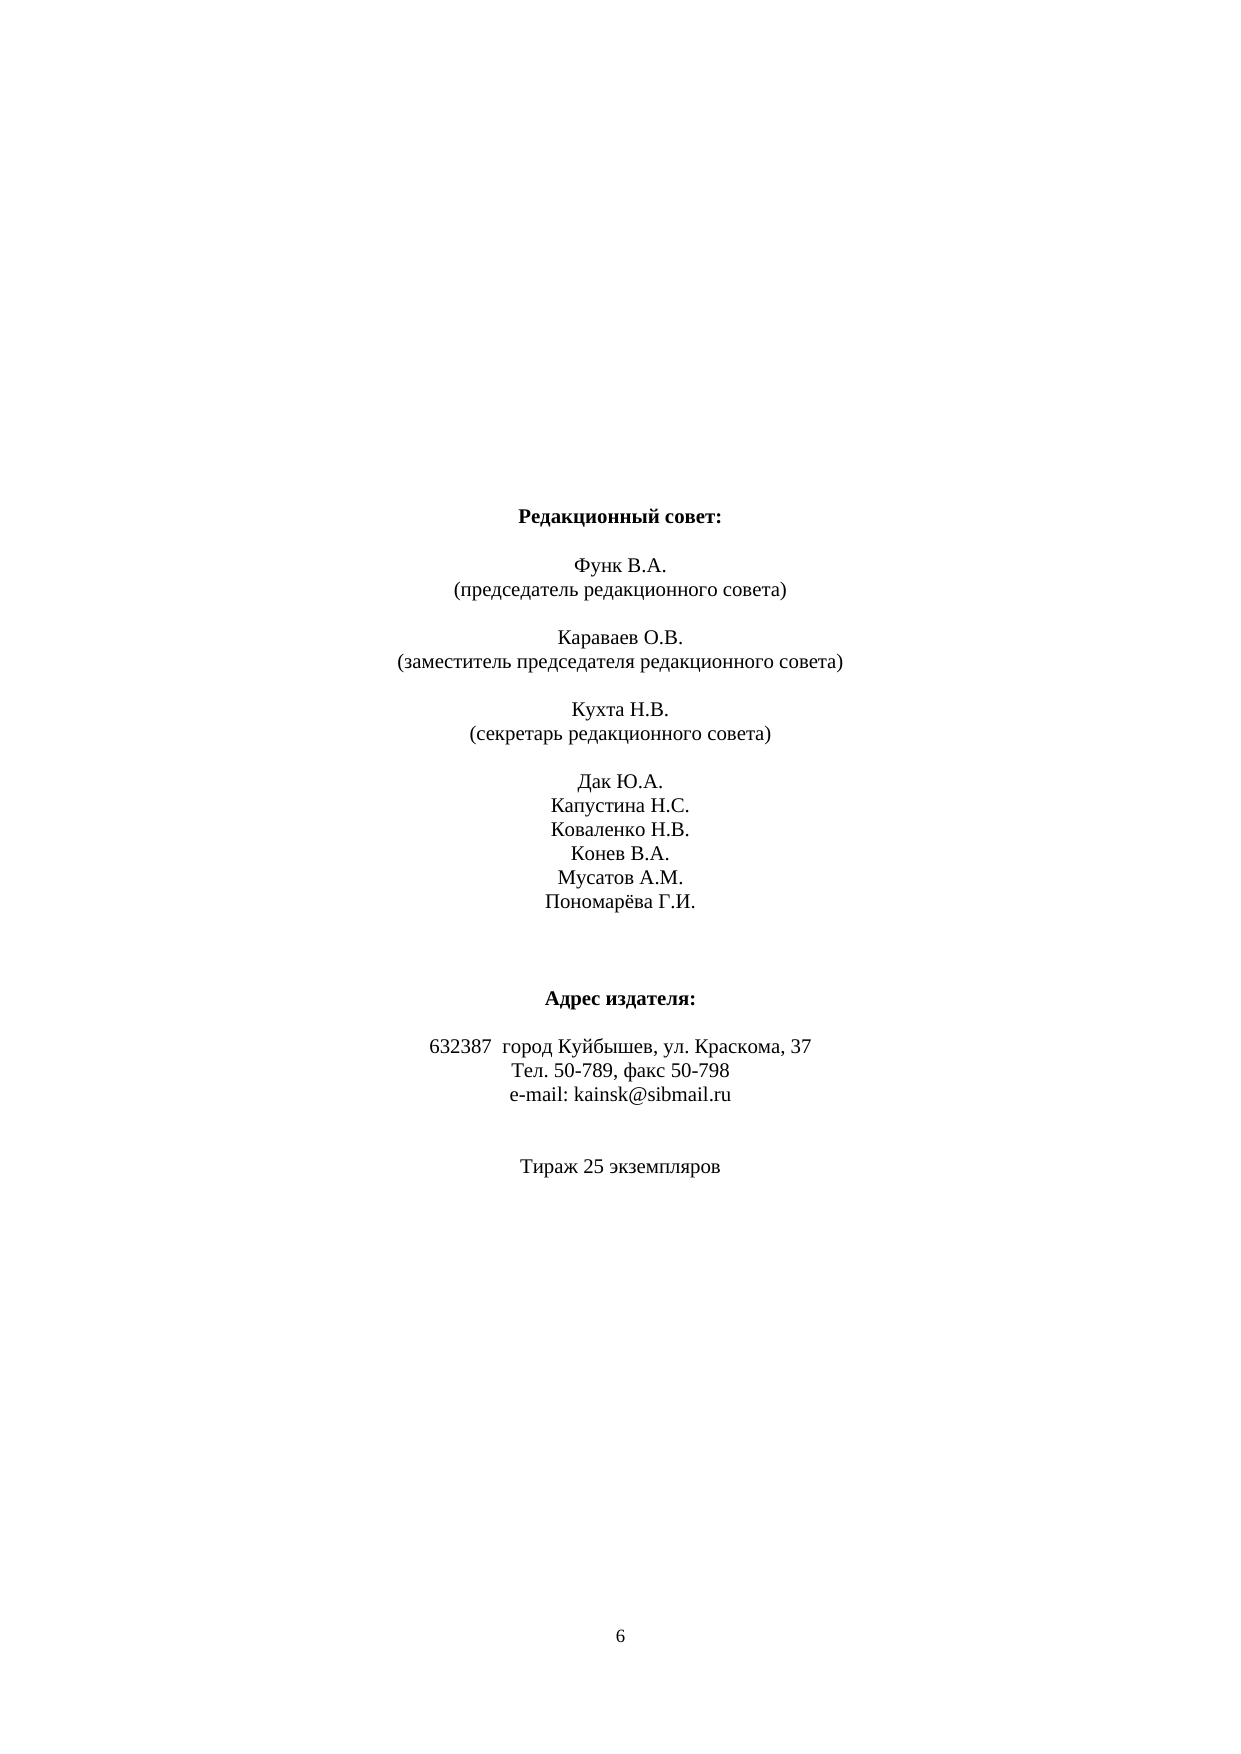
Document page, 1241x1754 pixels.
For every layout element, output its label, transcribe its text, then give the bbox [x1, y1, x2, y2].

text Капустина Н.С. [74, 793, 1167, 817]
text 632387 город Куйбышев, ул. Краскома, 37 [74, 1034, 1167, 1058]
text Функ В.А. [74, 552, 1167, 577]
text (секретарь редакционного совета) [74, 721, 1167, 745]
text Конев В.А. [74, 841, 1167, 865]
text (заместитель председателя редакционного совета) [74, 649, 1167, 673]
text Пономарёва Г.И. [74, 889, 1167, 913]
text e-mail: kainsk@sibmail.ru [74, 1082, 1167, 1106]
text Тираж 25 экземпляров [74, 1154, 1167, 1178]
text Караваев О.В. [74, 625, 1167, 649]
text Редакционный совет: [74, 504, 1167, 528]
text Дак Ю.А. [74, 769, 1167, 793]
text Адрес издателя: [74, 986, 1167, 1010]
text Коваленко Н.В. [74, 817, 1167, 841]
text Кухта Н.В. [74, 697, 1167, 721]
text Мусатов А.М. [74, 865, 1167, 889]
text (председатель редакционного совета) [74, 577, 1167, 601]
text Тел. 50-789, факс 50-798 [74, 1058, 1167, 1082]
